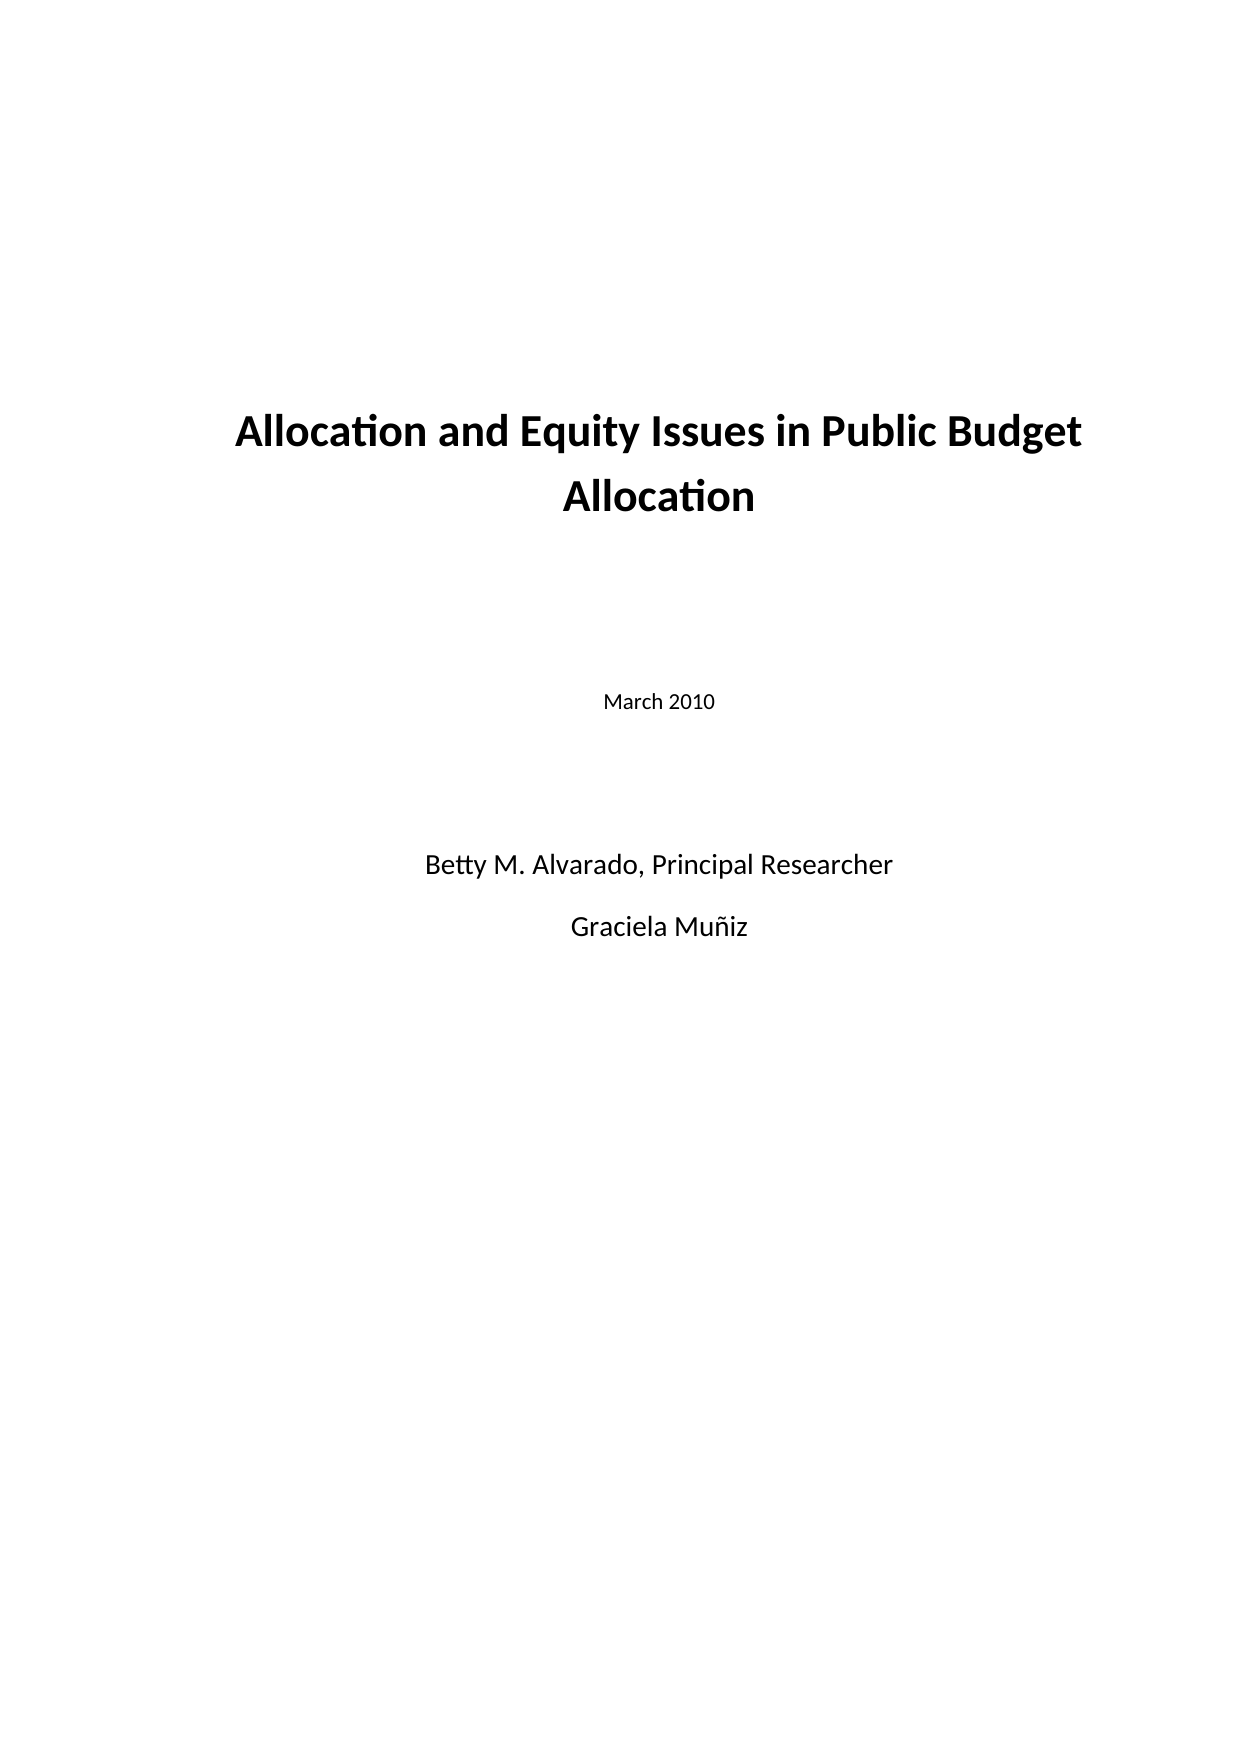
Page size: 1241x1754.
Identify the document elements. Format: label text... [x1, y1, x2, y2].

text Betty M. Alvarado, Principal Researcher [225, 846, 1093, 882]
text Allocation and Equity Issues in Public Budget Allocation [225, 402, 1093, 522]
text Graciela Muñiz [225, 908, 1093, 943]
text March 2010 [225, 687, 1093, 715]
